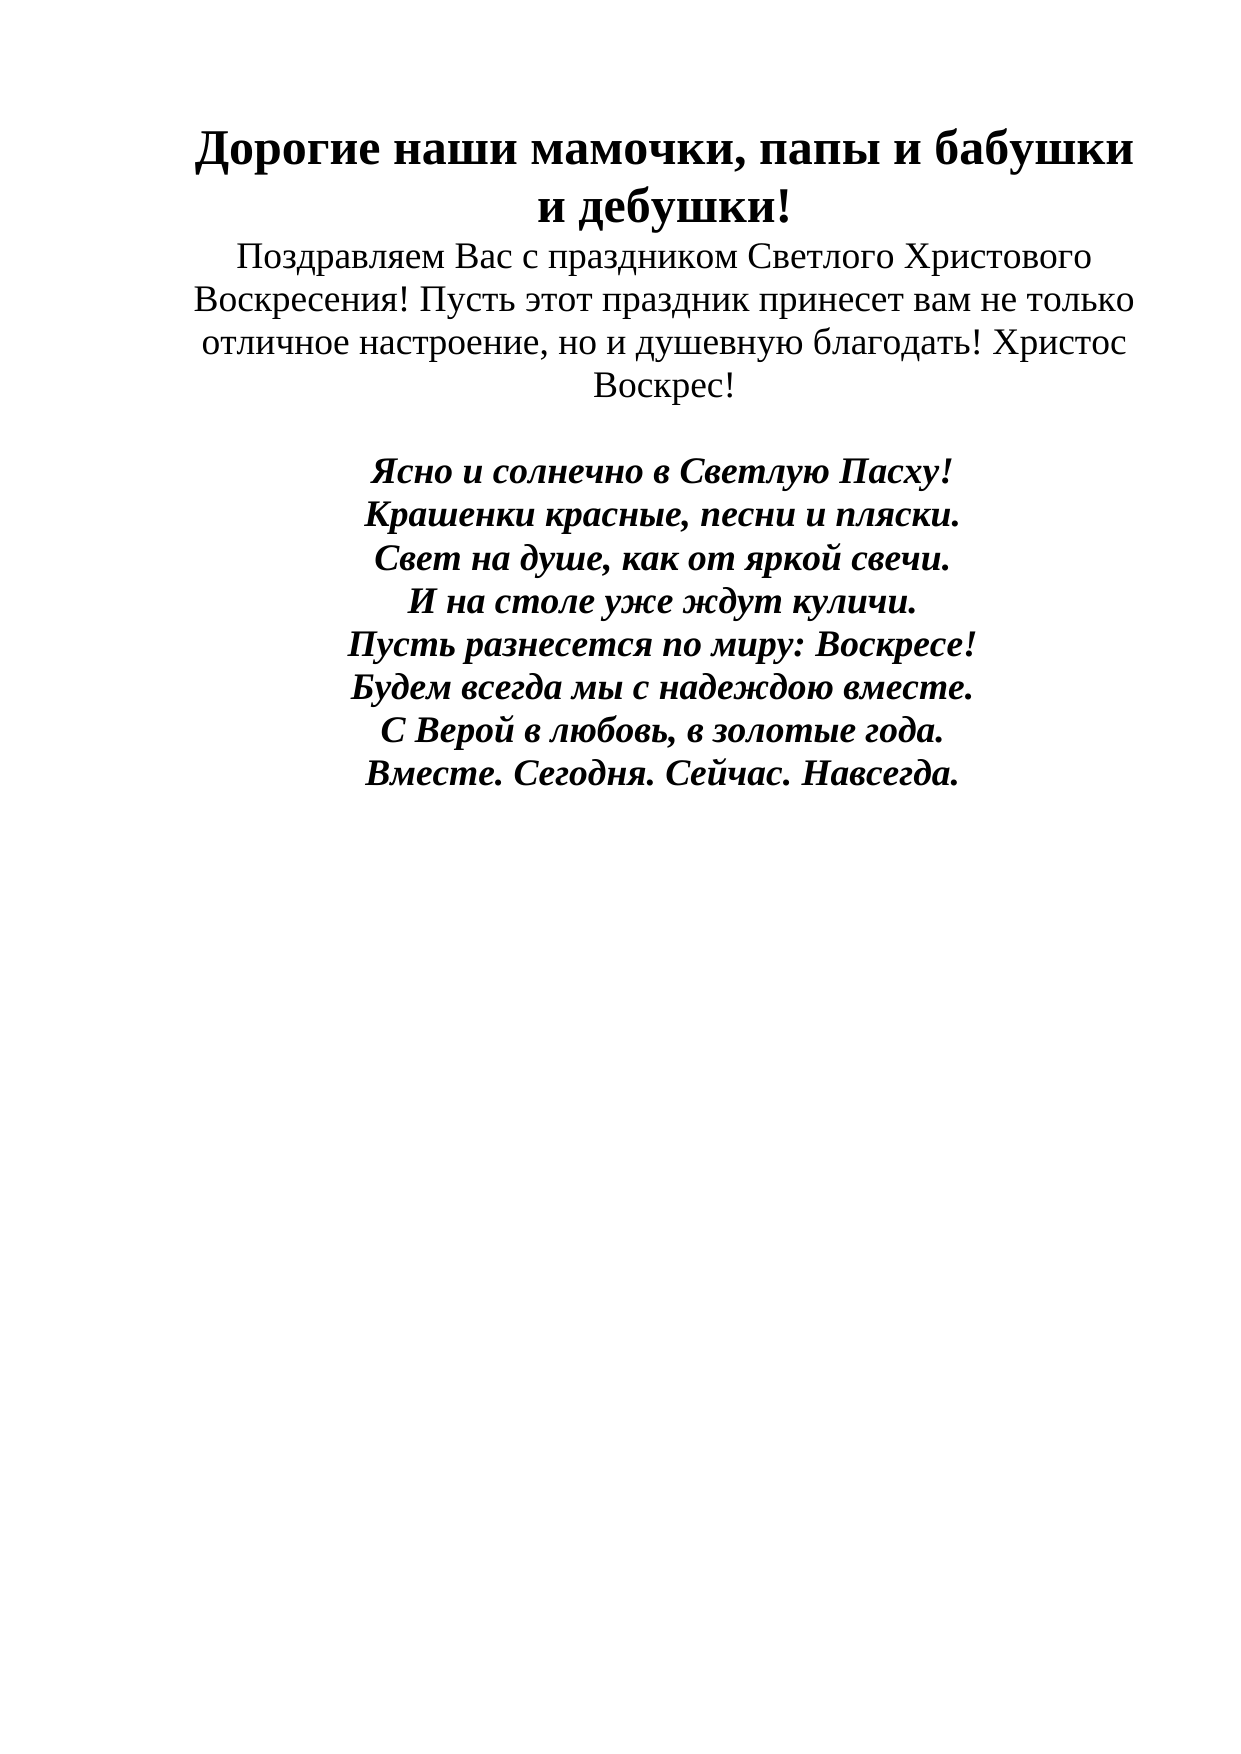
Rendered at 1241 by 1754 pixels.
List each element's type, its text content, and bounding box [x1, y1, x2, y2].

text Поздравляем Вас с праздником Светлого Христового Воскресения! Пусть этот праздник принесет вам не только отличное настроение, но и душевную благодать! Христос Воскрес! Ясно и солнечно в Светлую Пасху! Крашенки красные, песни и пляски. Свет на душе, как от яркой свечи. И на столе уже ждут куличи. Пусть разнесется по миру: Воскресе! Будем всегда мы с надеждою вместе. С Верой в любовь, в золотые года. Вместе. Сегодня. Сейчас. Навсегда. [177, 233, 1152, 794]
text Дорогие наши мамочки, папы и бабушки и дебушки! [177, 118, 1152, 233]
